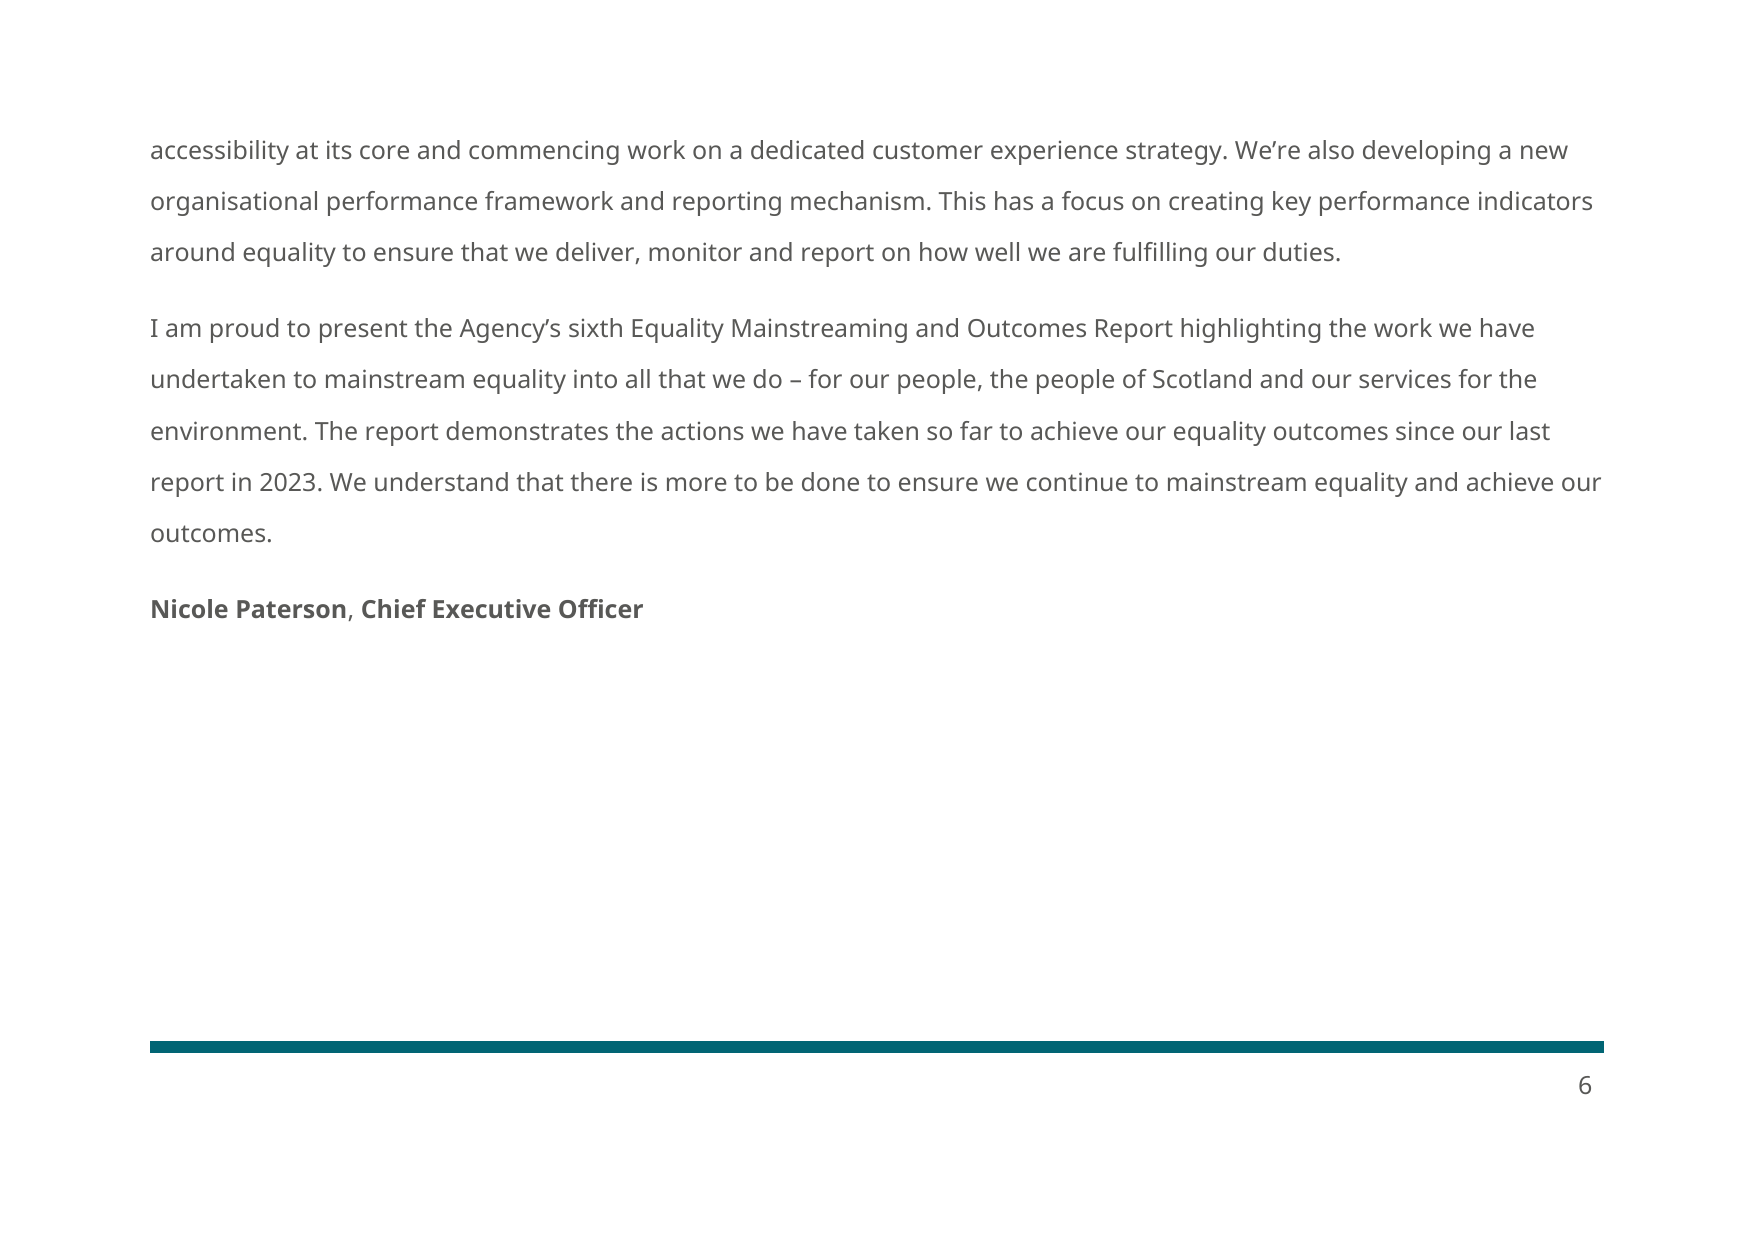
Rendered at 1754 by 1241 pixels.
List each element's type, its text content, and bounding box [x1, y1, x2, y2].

text I am proud to present the Agency’s sixth Equality Mainstreaming and Outcomes Report highlighting the work we have undertaken to mainstream equality into all that we do – for our people, the people of Scotland and our services for the environment. The report demonstrates the actions we have taken so far to achieve our equality outcomes since our last report in 2023. We understand that there is more to be done to ensure we continue to mainstream equality and achieve our outcomes. [150, 311, 1604, 549]
text Nicole Paterson, Chief Executive Officer [150, 591, 1604, 625]
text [150, 133, 1604, 269]
